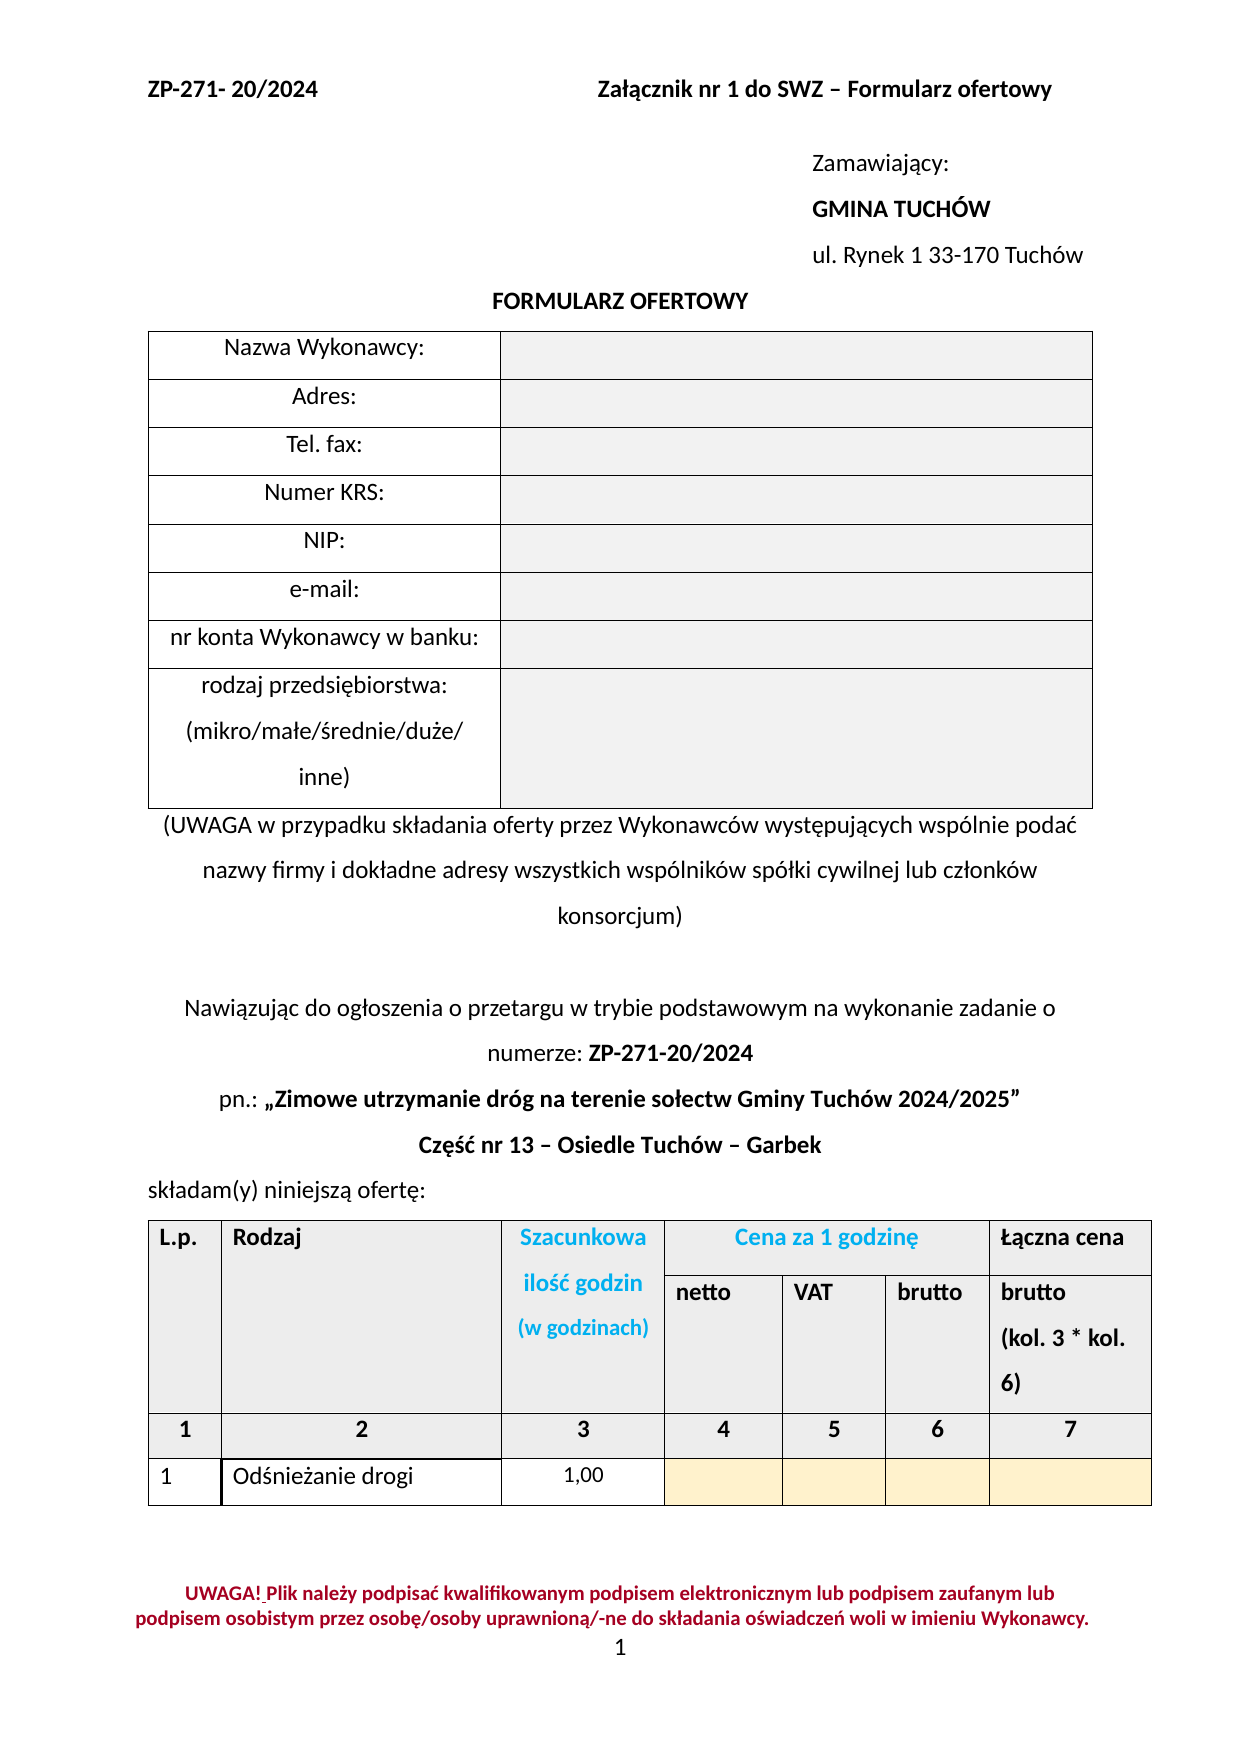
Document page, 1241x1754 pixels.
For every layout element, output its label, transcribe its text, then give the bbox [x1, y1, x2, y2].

table_cell 1,00 [502, 1459, 664, 1505]
table_cell brutto (kol. 3 * kol. 6) [990, 1276, 1151, 1412]
subtitle Część nr 13 – Osiedle Tuchów – Garbek [148, 1129, 1093, 1159]
table_cell [501, 476, 1092, 523]
table_cell [501, 669, 1092, 808]
table_cell [501, 573, 1092, 620]
table_cell brutto [886, 1276, 989, 1412]
table_header L.p. [149, 1221, 221, 1412]
text (UWAGA w przypadku składania oferty przez Wykonawców występujących wspólnie podać nazwy firmy i dokładne adresy wszystkich wspólników spółki cywilnej lub członków konsorcjum) [148, 809, 1093, 931]
table_header Nazwa Wykonawcy: [149, 332, 500, 379]
table_cell [886, 1459, 989, 1505]
table_cell netto [665, 1276, 782, 1412]
table_cell Odśnieżanie drogi [223, 1460, 501, 1505]
table_cell Tel. fax: [149, 428, 500, 475]
table_cell [501, 428, 1092, 475]
table_cell [501, 380, 1092, 427]
table_cell 7 [990, 1414, 1151, 1458]
table_cell 2 [222, 1414, 501, 1458]
subtitle FORMULARZ OFERTOWY [148, 285, 1093, 315]
subtitle pn.: „Zimowe utrzymanie dróg na terenie sołectw Gminy Tuchów 2024/2025” [148, 1083, 1093, 1114]
table_cell rodzaj przedsiębiorstwa: (mikro/małe/średnie/duże/inne) [149, 669, 500, 808]
table_cell e-mail: [149, 573, 500, 620]
table_cell [501, 621, 1092, 668]
table_cell Numer KRS: [149, 476, 500, 523]
table_header [501, 332, 1092, 379]
subtitle Nawiązując do ogłoszenia o przetargu w trybie podstawowym na wykonanie zadanie o numerze: ZP-271-20/2024 [148, 992, 1093, 1068]
table_header Łączna cena [990, 1221, 1151, 1275]
table_cell NIP: [149, 525, 500, 572]
table_cell 1 [149, 1459, 220, 1505]
table_cell [501, 525, 1092, 572]
table_cell [665, 1459, 782, 1505]
table_cell VAT [783, 1276, 885, 1412]
table_cell nr konta Wykonawcy w banku: [149, 621, 500, 668]
subtitle Zamawiający: GMINA TUCHÓW ul. Rynek 1 33-170 Tuchów [812, 148, 1093, 269]
table_cell 4 [665, 1414, 782, 1458]
table_cell 6 [886, 1414, 989, 1458]
table_cell [990, 1459, 1151, 1505]
table_cell [783, 1459, 885, 1505]
table_header Cena za 1 godzinę [665, 1221, 989, 1275]
subtitle składam(y) niniejszą ofertę: [148, 1175, 1093, 1205]
table_cell 5 [783, 1414, 885, 1458]
table_header Szacunkowa ilość godzin (w godzinach) [502, 1221, 664, 1412]
table_cell 3 [502, 1414, 664, 1458]
table_cell Adres: [149, 380, 500, 427]
table_cell 1 [149, 1414, 221, 1458]
table_header Rodzaj [222, 1221, 501, 1412]
